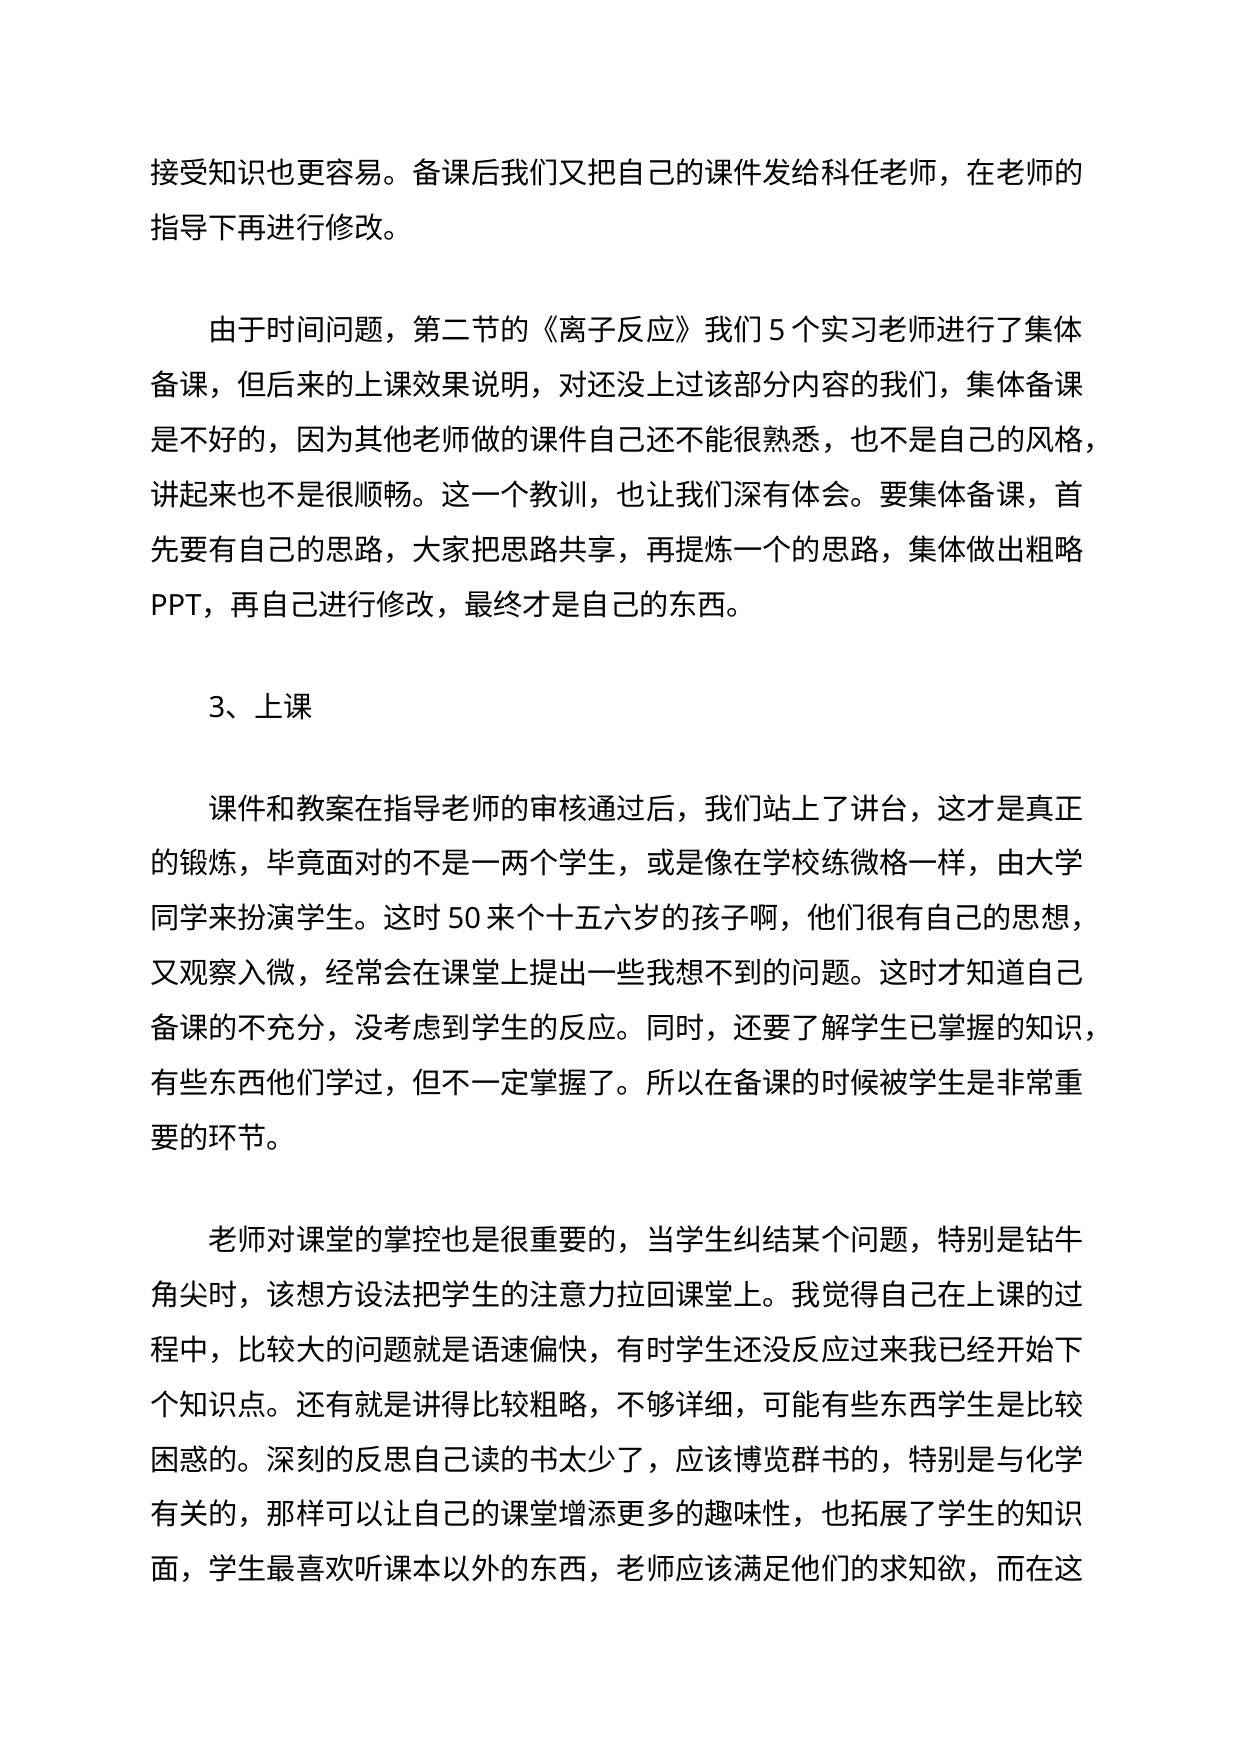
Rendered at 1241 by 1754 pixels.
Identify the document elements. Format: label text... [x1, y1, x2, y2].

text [150, 150, 1090, 247]
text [150, 1216, 1090, 1588]
text 课件和教案在指导老师的审核通过后，我们站上了讲台，这才是真正的锻炼，毕竟面对的不是一两个学生，或是像在学校练微格一样，由大学同学来扮演学生。这时50来个十五六岁的孩子啊，他们很有自己的思想，又观察入微，经常会在课堂上提出一些我想不到的问题。这时才知道自己备课的不充分，没考虑到学生的反应。同时，还要了解学生已掌握的知识，有些东西他们学过，但不一定掌握了。所以在备课的时候被学生是非常重要的环节。 [150, 785, 1090, 1157]
text 由于时间问题，第二节的《离子反应》我们5个实习老师进行了集体备课，但后来的上课效果说明，对还没上过该部分内容的我们，集体备课是不好的，因为其他老师做的课件自己还不能很熟悉，也不是自己的风格，讲起来也不是很顺畅。这一个教训，也让我们深有体会。要集体备课，首先要有自己的思路，大家把思路共享，再提炼一个的思路，集体做出粗略PPT，再自己进行修改，最终才是自己的东西。 [150, 307, 1090, 624]
text 3、上课 [150, 683, 1090, 726]
